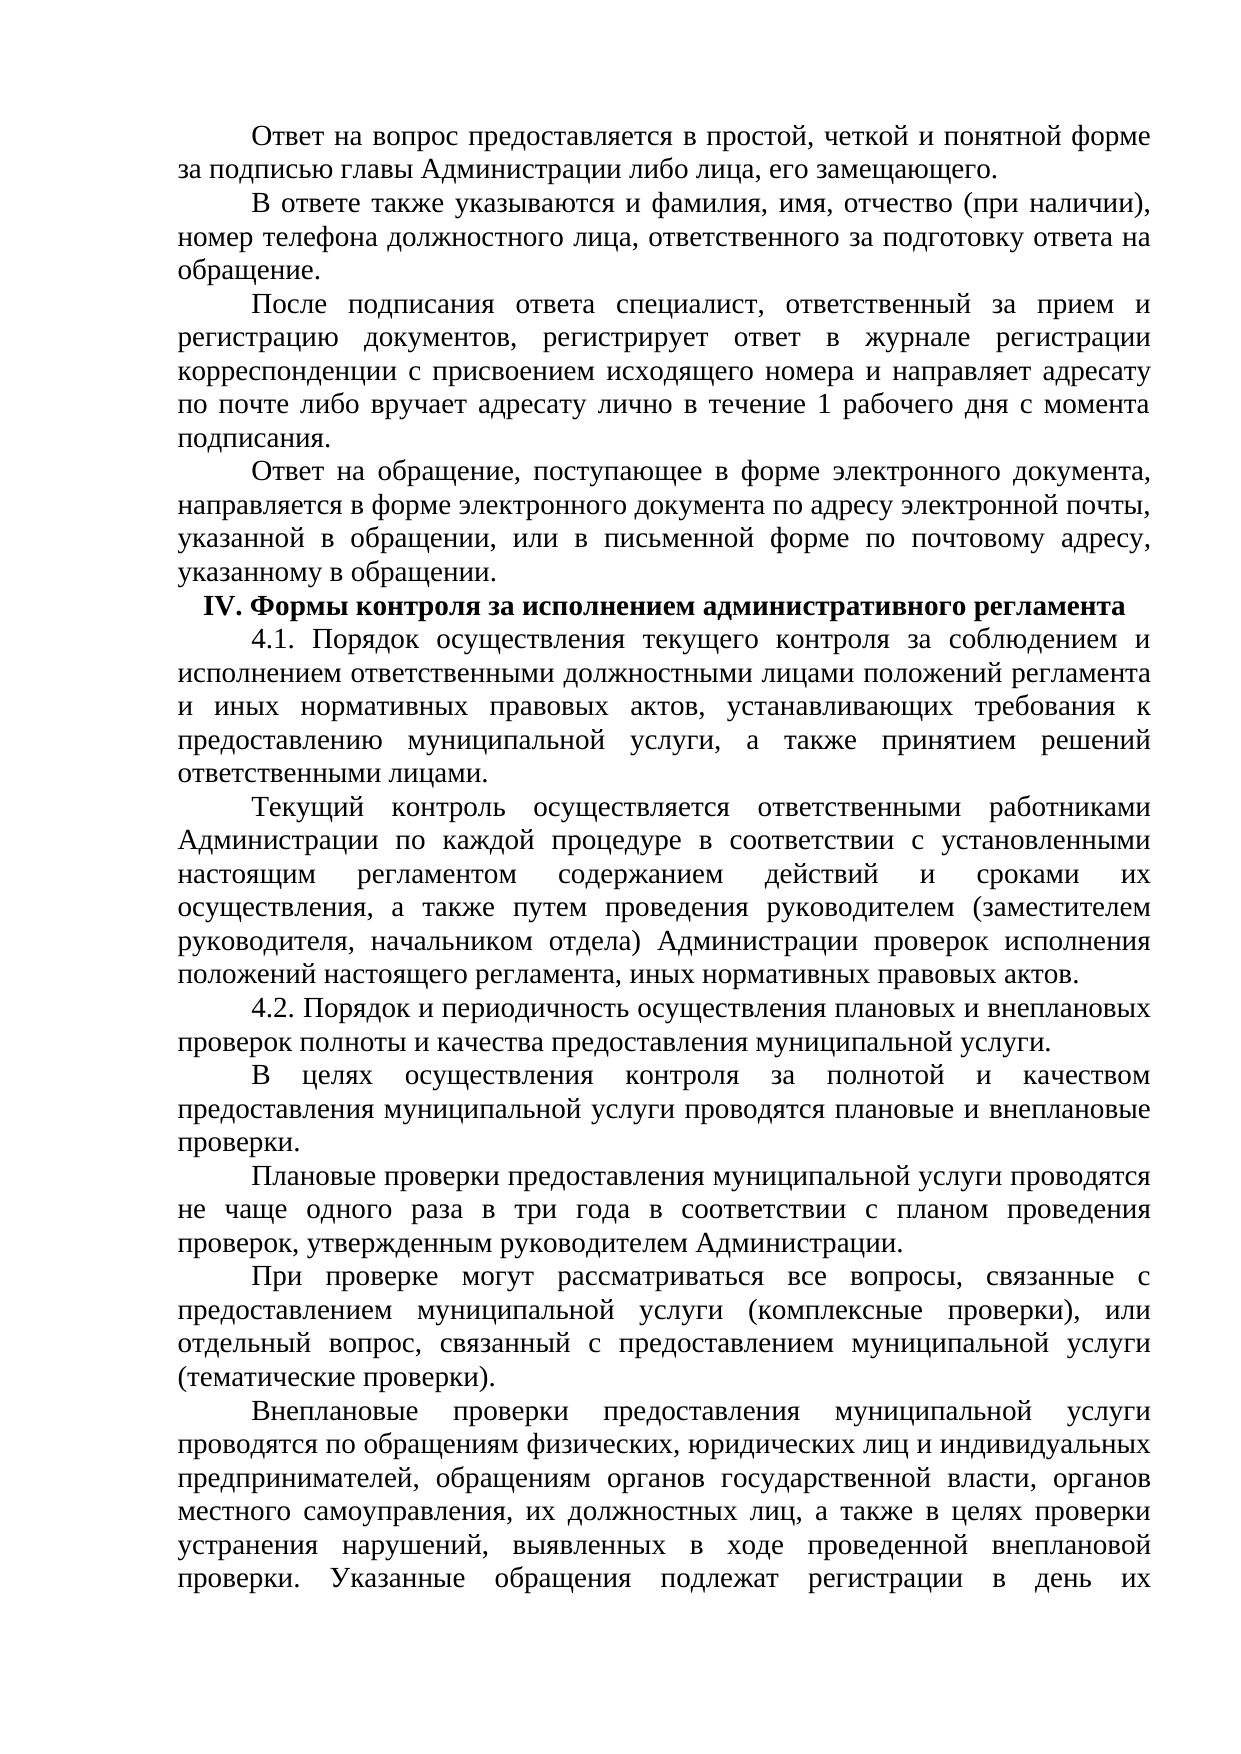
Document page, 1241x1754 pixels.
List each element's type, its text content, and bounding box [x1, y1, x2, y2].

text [177, 1393, 1152, 1594]
text При проверке могут рассматриваться все вопросы, связанные с предоставлением муниципальной услуги (комплексные проверки), или отдельный вопрос, связанный с предоставлением муниципальной услуги (тематические проверки). [177, 1258, 1152, 1393]
text В целях осуществления контроля за полнотой и качеством предоставления муниципальной услуги проводятся плановые и внеплановые проверки. [177, 1057, 1152, 1158]
text IV. Формы контроля за исполнением административного регламента [177, 588, 1152, 621]
text После подписания ответа специалист, ответственный за прием и регистрацию документов, регистрирует ответ в журнале регистрации корреспонденции с присвоением исходящего номера и направляет адресату по почте либо вручает адресату лично в течение 1 рабочего дня с момента подписания. [177, 286, 1152, 453]
text 4.2. Порядок и периодичность осуществления плановых и внеплановых проверок полноты и качества предоставления муниципальной услуги. [177, 990, 1152, 1057]
text Ответ на обращение, поступающее в форме электронного документа, направляется в форме электронного документа по адресу электронной почты, указанной в обращении, или в письменной форме по почтовому адресу, указанному в обращении. [177, 453, 1152, 588]
text 4.1. Порядок осуществления текущего контроля за соблюдением и исполнением ответственными должностными лицами положений регламента и иных нормативных правовых актов, устанавливающих требования к предоставлению муниципальной услуги, а также принятием решений ответственными лицами. [177, 621, 1152, 789]
text Плановые проверки предоставления муниципальной услуги проводятся не чаще одного раза в три года в соответствии с планом проведения проверок, утвержденным руководителем Администрации. [177, 1158, 1152, 1258]
text В ответе также указываются и фамилия, имя, отчество (при наличии), номер телефона должностного лица, ответственного за подготовку ответа на обращение. [177, 185, 1152, 286]
text Текущий контроль осуществляется ответственными работниками Администрации по каждой процедуре в соответствии с установленными настоящим регламентом содержанием действий и сроками их осуществления, а также путем проведения руководителем (заместителем руководителя, начальником отдела) Администрации проверок исполнения положений настоящего регламента, иных нормативных правовых актов. [177, 789, 1152, 990]
text Ответ на вопрос предоставляется в простой, четкой и понятной форме за подписью главы Администрации либо лица, его замещающего. [177, 118, 1152, 185]
